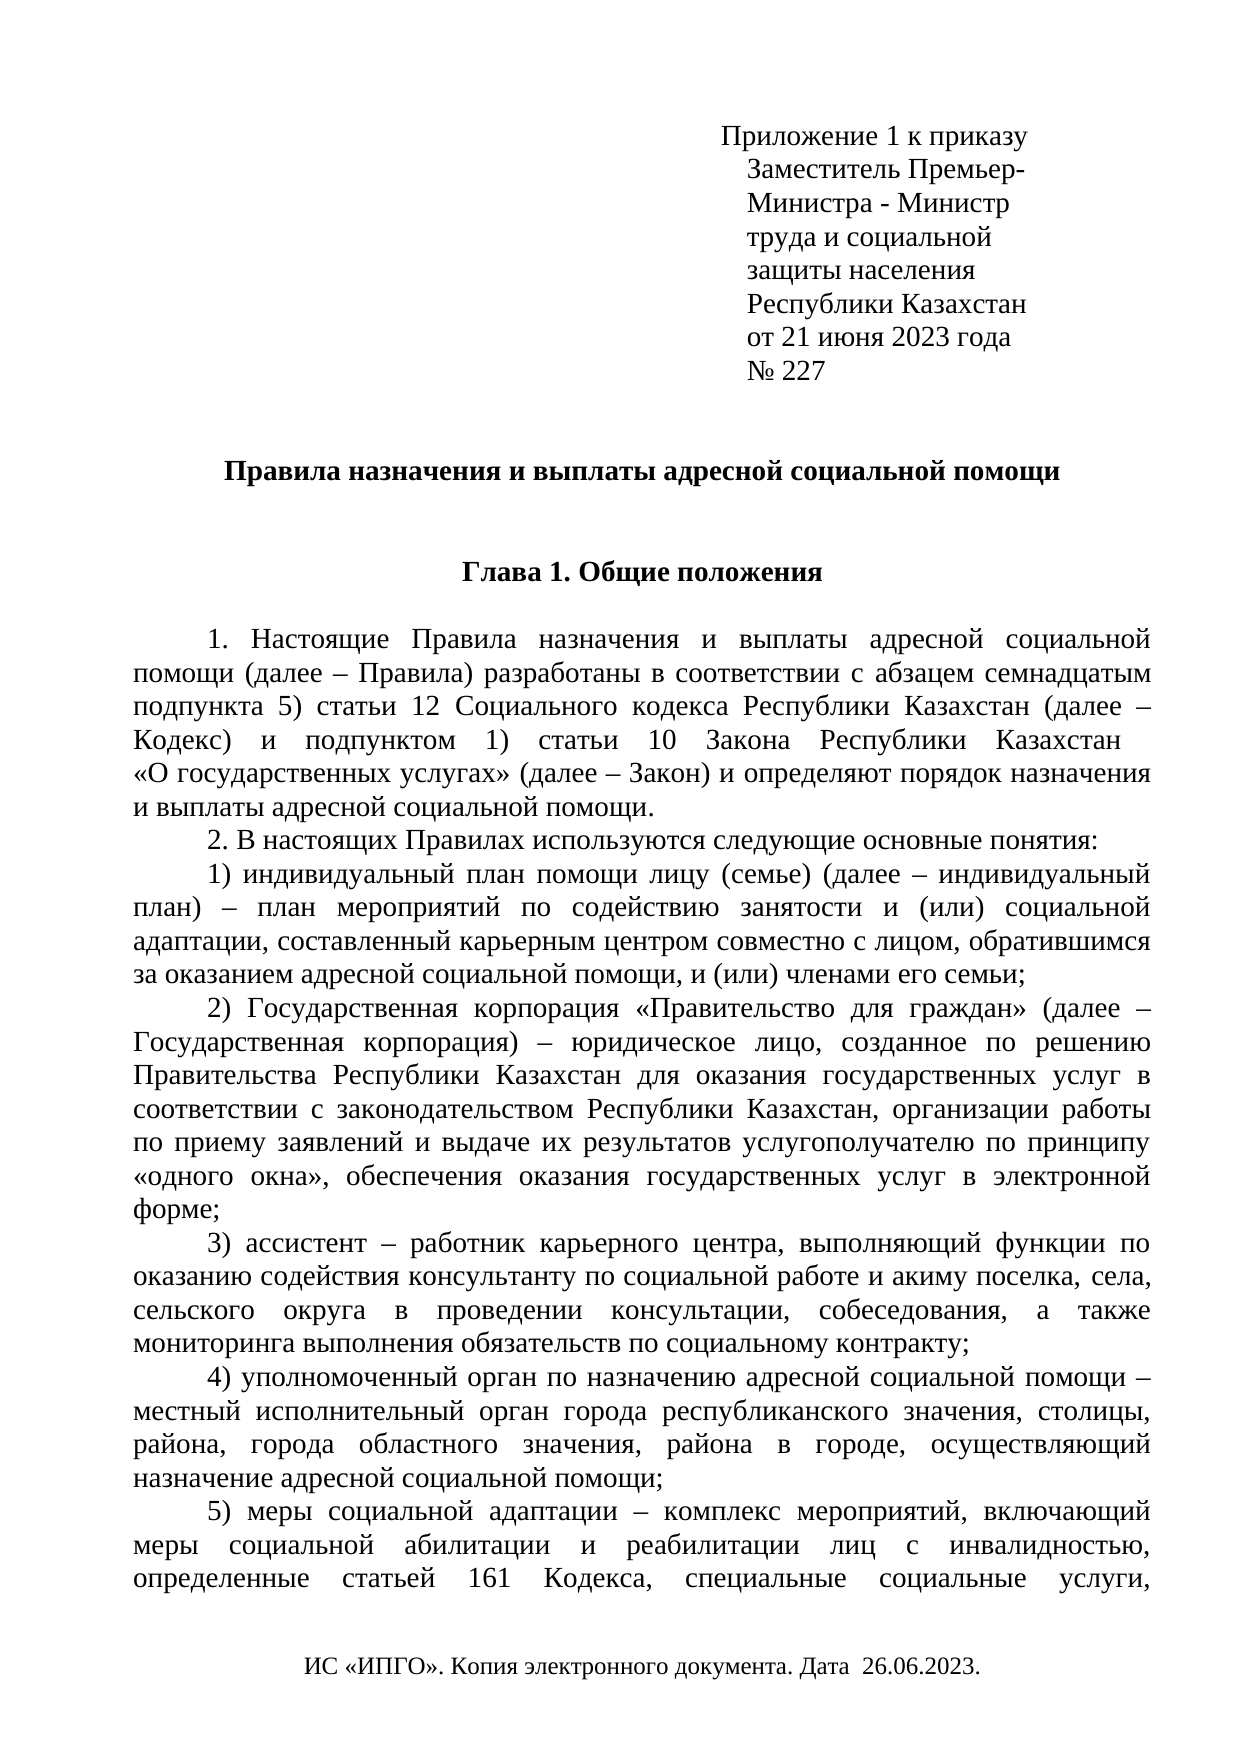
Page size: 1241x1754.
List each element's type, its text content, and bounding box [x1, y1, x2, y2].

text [133, 1493, 1152, 1594]
table_cell Заместитель Премьер-Министра - Министр труда и социальной защиты населения Республики Казахстан от 21 июня 2023 года № 227 [709, 152, 1063, 386]
text Правила назначения и выплаты адресной социальной помощи [133, 453, 1152, 487]
text 1) индивидуальный план помощи лицу (семье) (далее – индивидуальный план) – план мероприятий по содействию занятости и (или) социальной адаптации, составленный карьерным центром совместно с лицом, обратившимся за оказанием адресной социальной помощи, и (или) членами его семьи; [133, 856, 1152, 990]
table_header Приложение 1 к приказу [709, 118, 1063, 152]
text 1. Настоящие Правила назначения и выплаты адресной социальной помощи (далее – Правила) разработаны в соответствии с абзацем семнадцатым подпункта 5) статьи 12 Социального кодекса Республики Казахстан (далее – Кодекс) и подпунктом 1) статьи 10 Закона Республики Казахстан «О государственных услугах» (далее – Закон) и определяют порядок назначения и выплаты адресной социальной помощи. [133, 621, 1152, 822]
text 3) ассистент – работник карьерного центра, выполняющий функции по оказанию содействия консультанту по социальной работе и акиму поселка, села, сельского округа в проведении консультации, собеседования, а также мониторинга выполнения обязательств по социальному контракту; [133, 1225, 1152, 1359]
text 2. В настоящих Правилах используются следующие основные понятия: [133, 822, 1152, 856]
text 2) Государственная корпорация «Правительство для граждан» (далее – Государственная корпорация) – юридическое лицо, созданное по решению Правительства Республики Казахстан для оказания государственных услуг в соответствии с законодательством Республики Казахстан, организации работы по приему заявлений и выдаче их результатов услугополучателю по принципу «одного окна», обеспечения оказания государственных услуг в электронной форме; [133, 990, 1152, 1225]
text Глава 1. Общие положения [133, 554, 1152, 588]
text 4) уполномоченный орган по назначению адресной социальной помощи – местный исполнительный орган города республиканского значения, столицы, района, города областного значения, района в городе, осуществляющий назначение адресной социальной помощи; [133, 1359, 1152, 1493]
